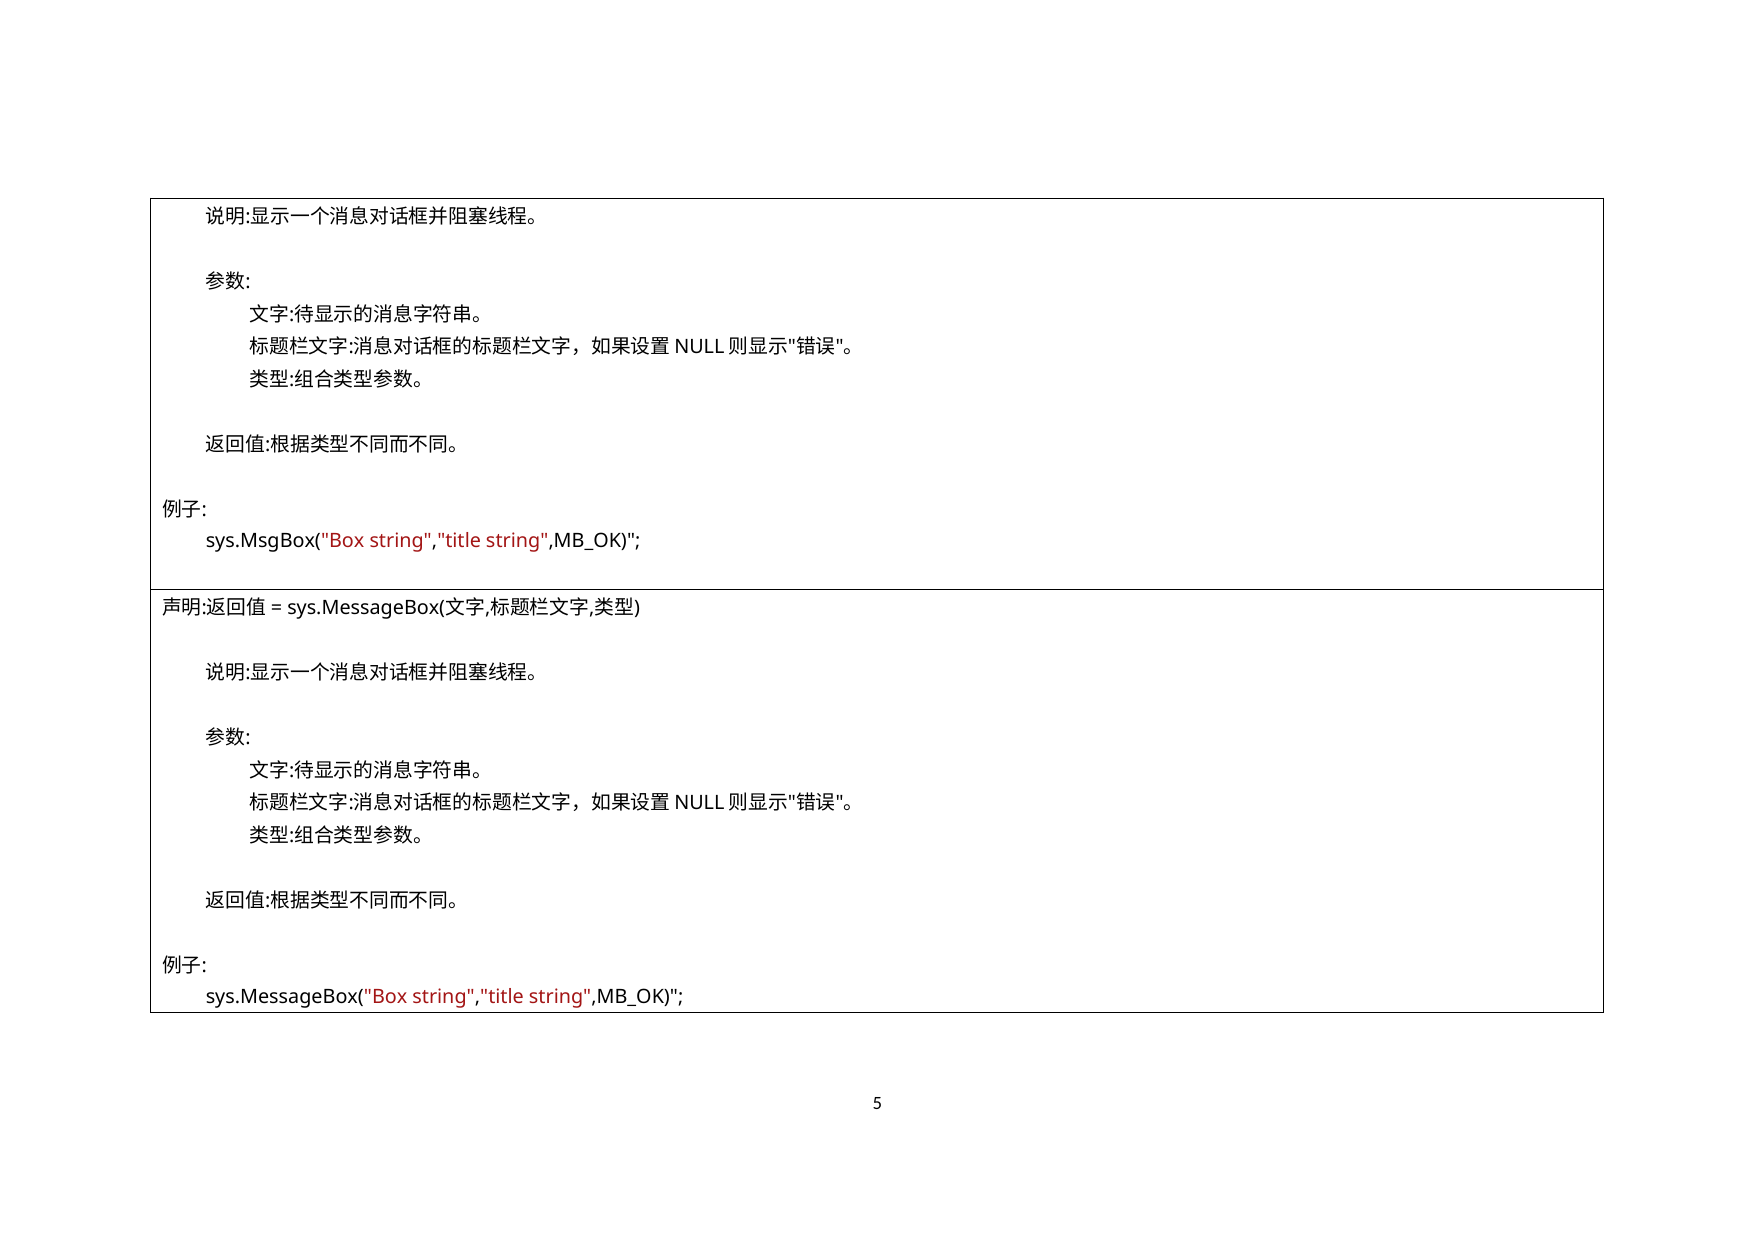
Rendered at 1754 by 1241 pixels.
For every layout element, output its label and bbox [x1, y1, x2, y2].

table_cell [151, 199, 1603, 589]
table_cell [151, 590, 1603, 1012]
